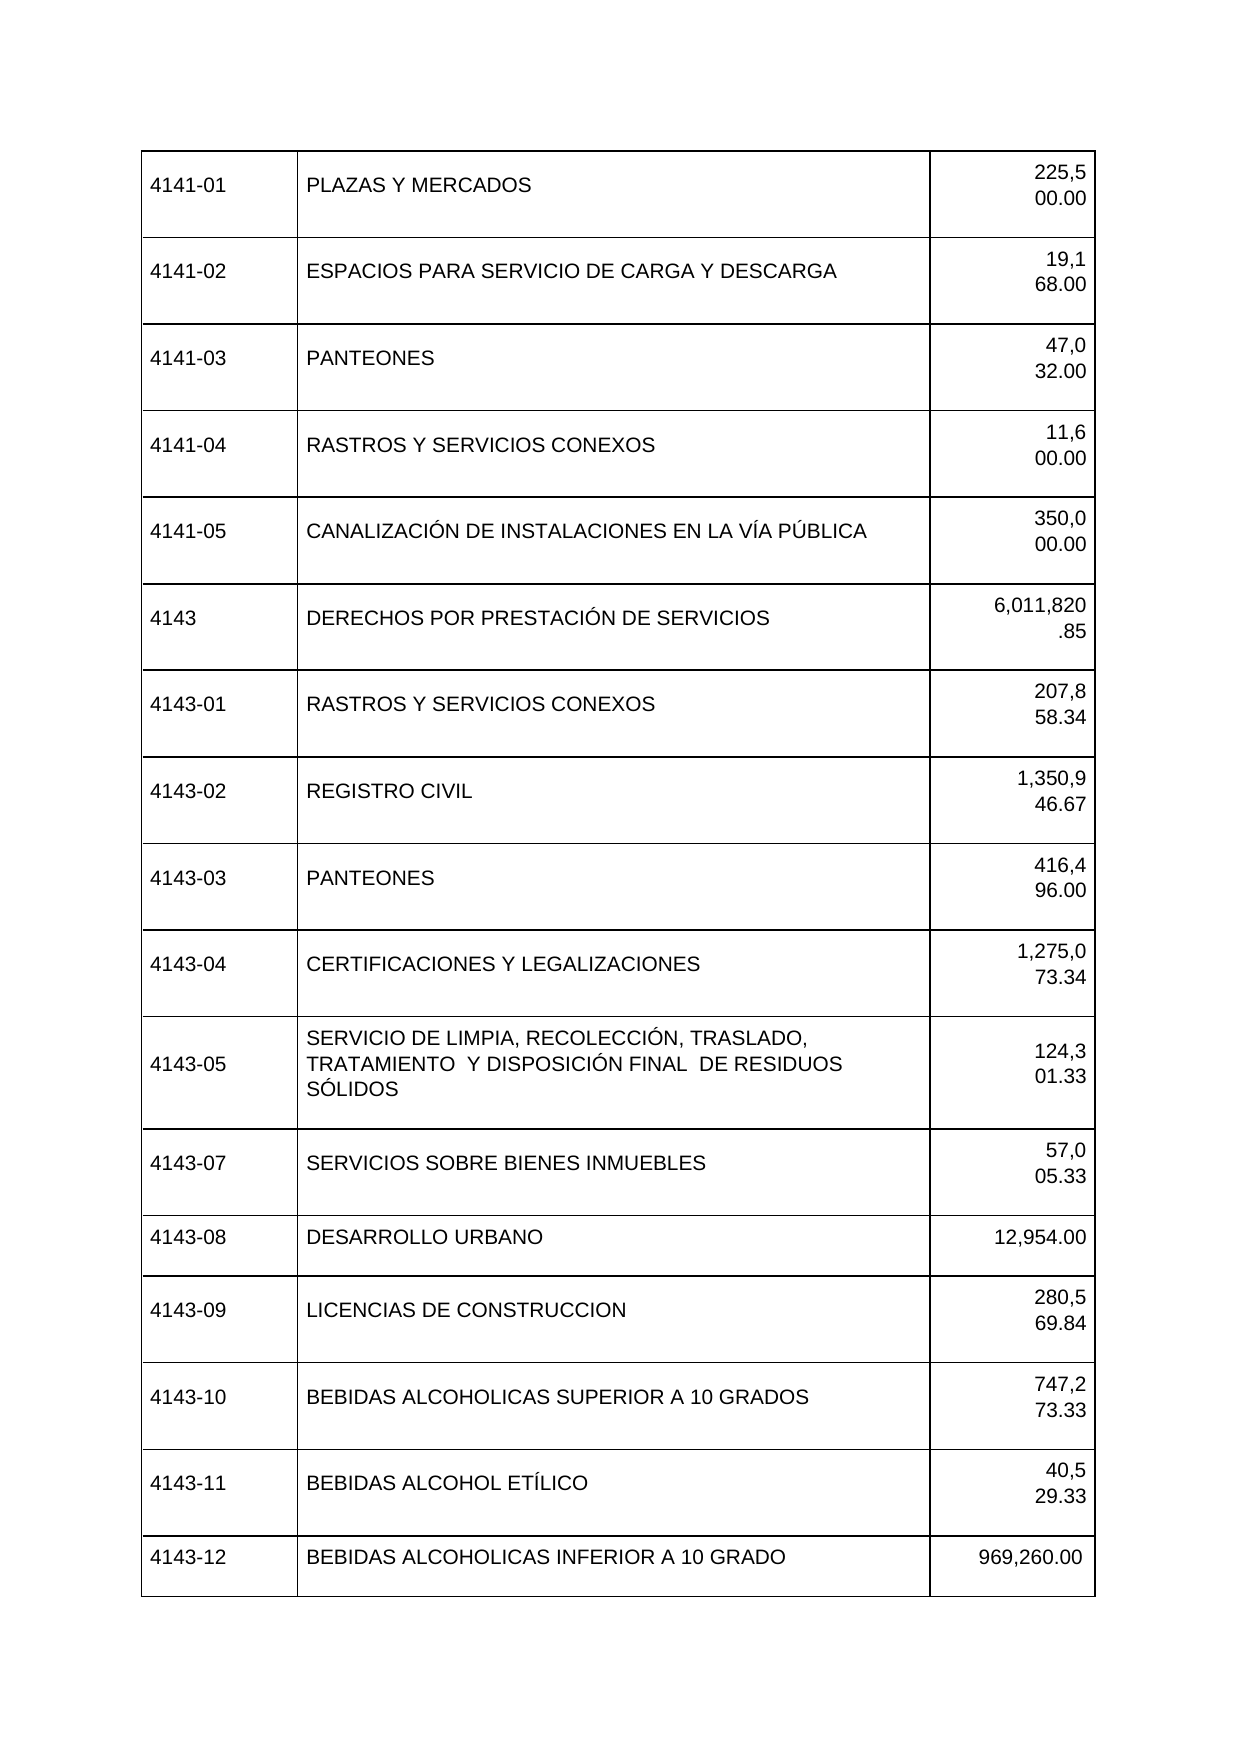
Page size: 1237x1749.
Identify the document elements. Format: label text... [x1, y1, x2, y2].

table_cell RASTROS Y SERVICIOS CONEXOS [298, 671, 929, 756]
table_cell 4143-03 [142, 844, 297, 929]
table_cell 4143-05 [142, 1017, 297, 1128]
table_cell 4143-02 [142, 757, 297, 842]
table_cell 416,496.00 [931, 844, 1094, 929]
table_cell SERVICIO DE LIMPIA, RECOLECCIÓN, TRASLADO, TRATAMIENTO Y DISPOSICIÓN FINAL DE RESIDUOS SÓLIDOS [298, 1017, 929, 1128]
table_cell 47,032.00 [931, 325, 1094, 410]
table_cell 4141-01 [142, 152, 297, 237]
table_cell 4143-01 [142, 670, 297, 756]
table_cell 4141-04 [142, 411, 297, 496]
table_cell 1,275,073.34 [931, 931, 1094, 1016]
table_cell 4143-12 [142, 1536, 297, 1596]
table_cell 57,005.33 [931, 1130, 1094, 1214]
table_cell BEBIDAS ALCOHOLICAS INFERIOR A 10 GRADO [298, 1537, 929, 1596]
table_cell 4143-08 [142, 1216, 297, 1275]
table_cell PLAZAS Y MERCADOS [298, 152, 929, 237]
table_cell 4143 [142, 584, 297, 669]
table_cell LICENCIAS DE CONSTRUCCION [298, 1277, 929, 1362]
table_cell 350,000.00 [931, 498, 1094, 583]
table_cell 40,529.33 [931, 1450, 1094, 1535]
table_cell 4143-04 [142, 930, 297, 1016]
table_cell SERVICIOS SOBRE BIENES INMUEBLES [298, 1130, 929, 1214]
table_cell REGISTRO CIVIL [298, 758, 929, 842]
table_cell 4143-09 [142, 1276, 297, 1362]
table_cell CERTIFICACIONES Y LEGALIZACIONES [298, 931, 929, 1016]
table_cell 4143-07 [142, 1129, 297, 1214]
table_cell 207,858.34 [931, 671, 1094, 756]
table_cell 4143-11 [142, 1450, 297, 1535]
table_cell 969,260.00 [931, 1537, 1094, 1596]
table_cell 12,954.00 [931, 1216, 1094, 1275]
table_cell BEBIDAS ALCOHOL ETÍLICO [298, 1450, 929, 1535]
table_cell RASTROS Y SERVICIOS CONEXOS [298, 411, 929, 496]
table_cell 4141-03 [142, 324, 297, 410]
table_cell DERECHOS POR PRESTACIÓN DE SERVICIOS [298, 585, 929, 669]
table_cell 4143-10 [142, 1363, 297, 1448]
table_cell 1,350,946.67 [931, 758, 1094, 842]
table_cell DESARROLLO URBANO [298, 1216, 929, 1275]
table_cell 280,569.84 [931, 1277, 1094, 1362]
table_cell 11,600.00 [931, 411, 1094, 496]
table_cell CANALIZACIÓN DE INSTALACIONES EN LA VÍA PÚBLICA [298, 498, 929, 583]
table_cell 124,301.33 [931, 1017, 1094, 1128]
table_cell PANTEONES [298, 325, 929, 410]
table_cell 4141-05 [142, 497, 297, 583]
table_cell 19,168.00 [931, 238, 1094, 323]
table_cell 6,011,820.85 [931, 585, 1094, 669]
table_cell 225,500.00 [931, 152, 1094, 237]
table_cell ESPACIOS PARA SERVICIO DE CARGA Y DESCARGA [298, 238, 929, 323]
table_cell 747,273.33 [931, 1363, 1094, 1448]
table_cell 4141-02 [142, 238, 297, 323]
table_cell BEBIDAS ALCOHOLICAS SUPERIOR A 10 GRADOS [298, 1363, 929, 1448]
table_cell PANTEONES [298, 844, 929, 929]
